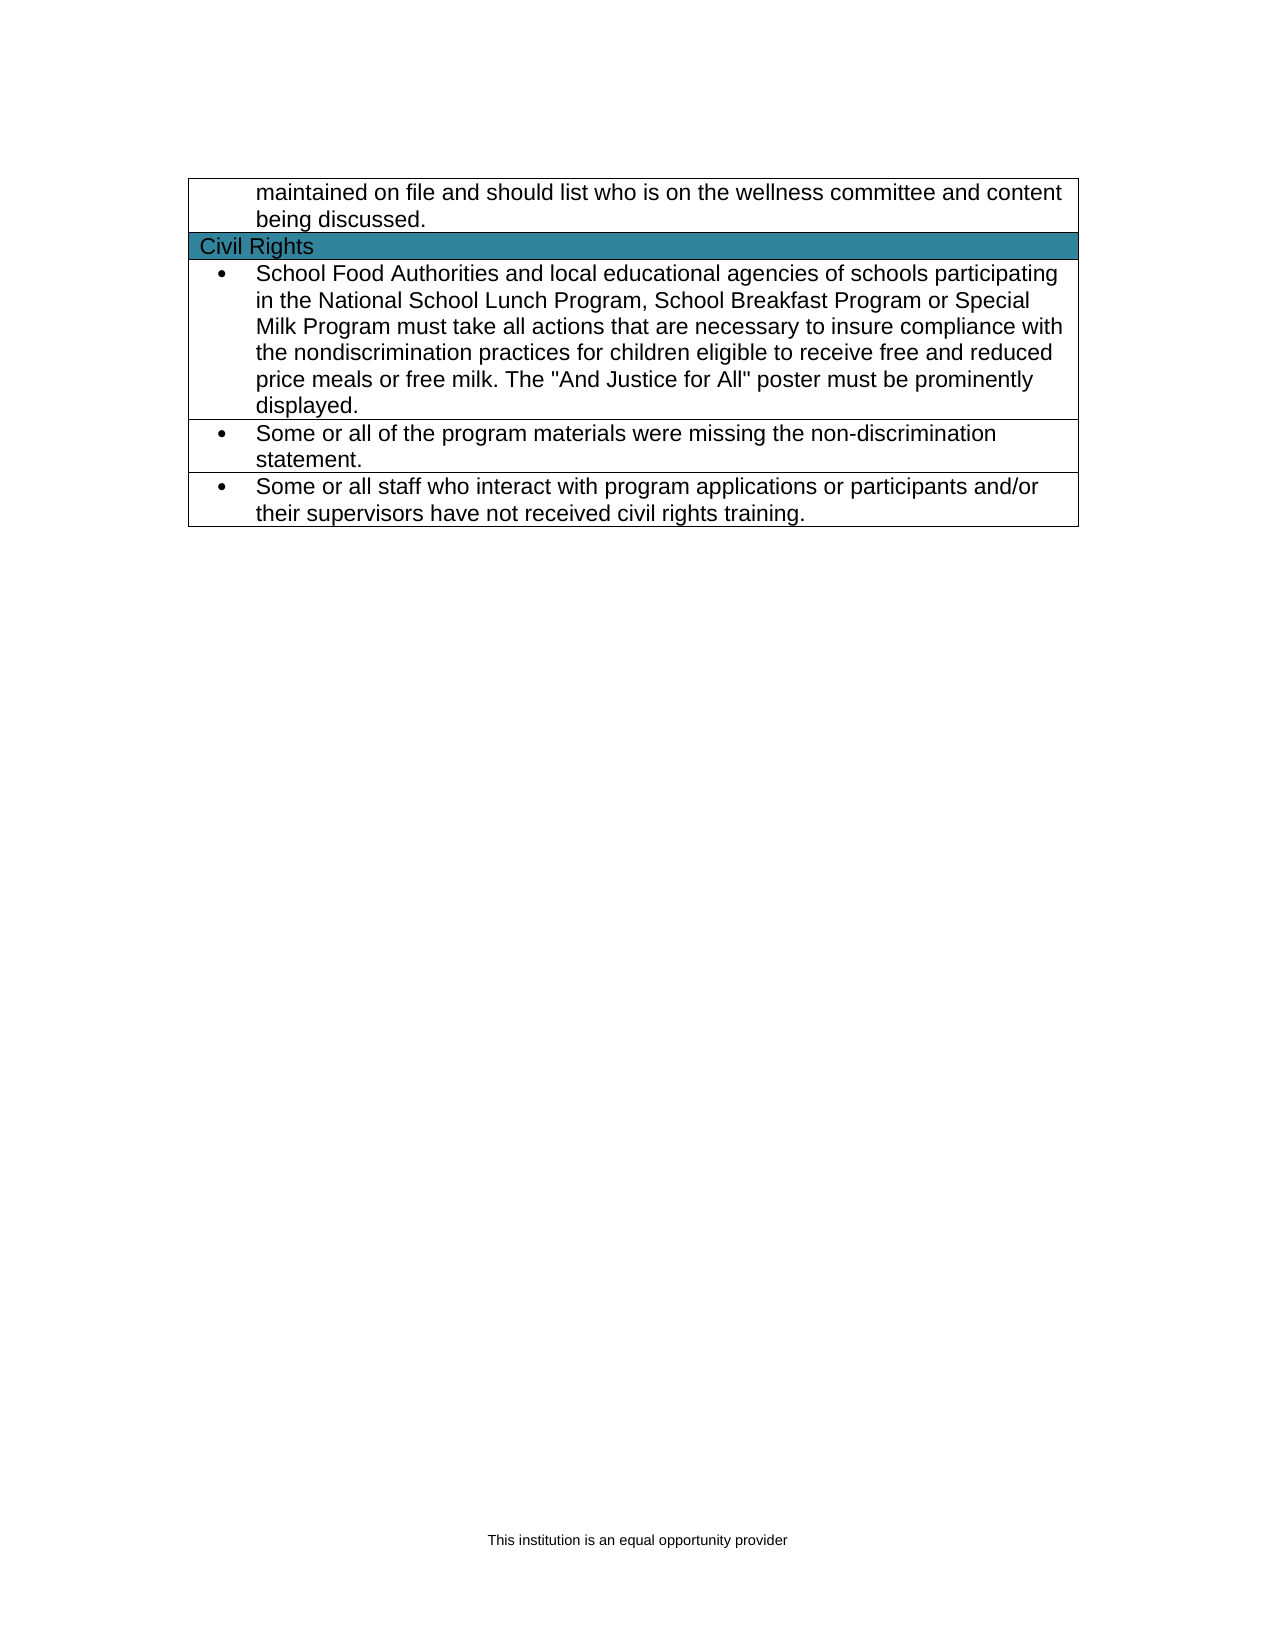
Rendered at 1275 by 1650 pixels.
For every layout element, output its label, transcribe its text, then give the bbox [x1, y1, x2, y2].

table_cell Some or all staff who interact with program applications or participants and/or their supervisors have not received civil rights training. [189, 473, 1078, 526]
table_cell Some or all of the program materials were missing the non-discrimination statement. [189, 420, 1078, 472]
table_cell School Food Authorities and local educational agencies of schools participating in the National School Lunch Program, School Breakfast Program or Special Milk Program must take all actions that are necessary to insure compliance with the nondiscrimination practices for children eligible to receive free and reduced price meals or free milk. The "And Justice for All" poster must be prominently displayed. [189, 260, 1078, 418]
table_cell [189, 179, 1078, 232]
table_cell Civil Rights [189, 233, 1078, 259]
